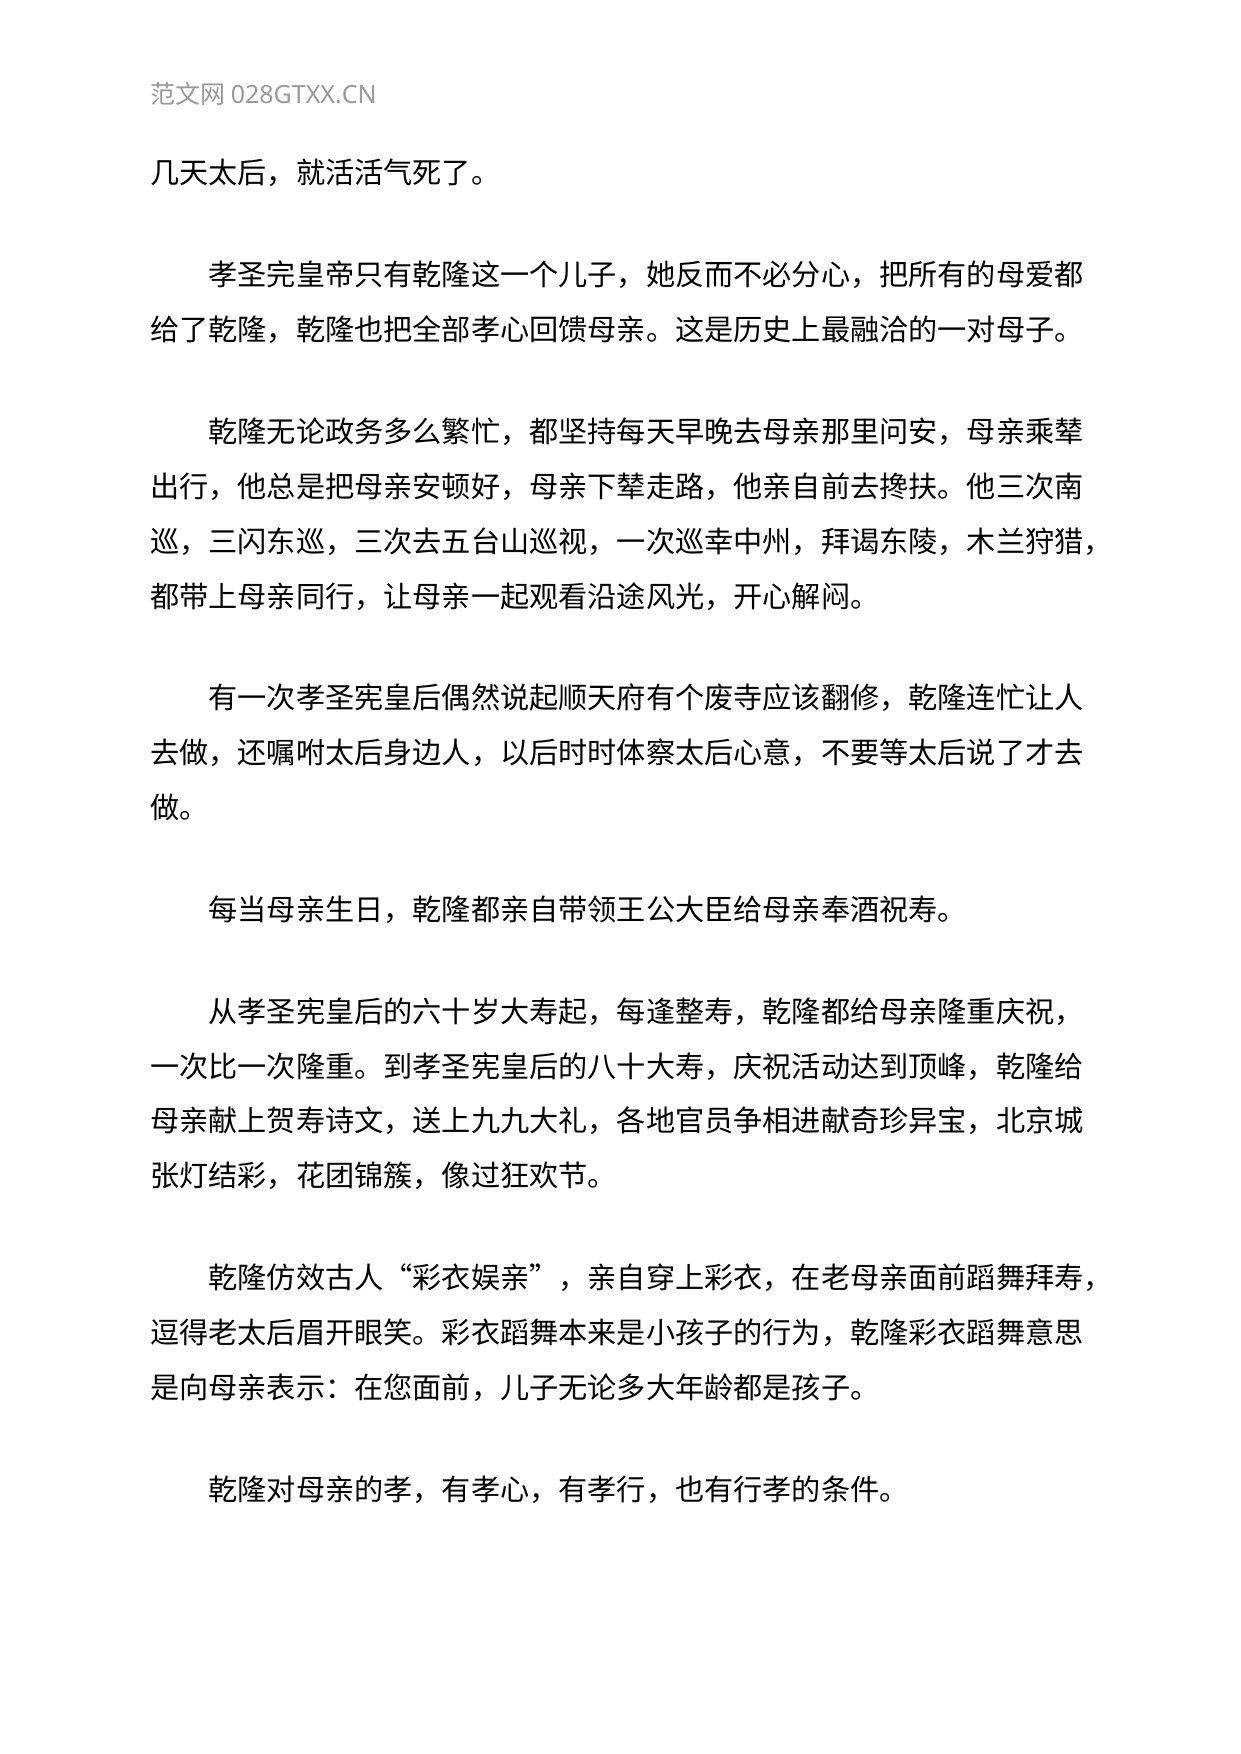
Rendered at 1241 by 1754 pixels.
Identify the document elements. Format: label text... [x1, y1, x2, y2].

text 有一次孝圣宪皇后偶然说起顺天府有个废寺应该翻修，乾隆连忙让人去做，还嘱咐太后身边人，以后时时体察太后心意，不要等太后说了才去做。 [150, 675, 1090, 827]
text 乾隆对母亲的孝，有孝心，有孝行，也有行孝的条件。 [150, 1466, 1090, 1508]
text 孝圣完皇帝只有乾隆这一个儿子，她反而不必分心，把所有的母爱都给了乾隆，乾隆也把全部孝心回馈母亲。这是历史上最融洽的一对母子。 [150, 252, 1090, 349]
text 每当母亲生日，乾隆都亲自带领王公大臣给母亲奉酒祝寿。 [150, 886, 1090, 929]
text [150, 150, 1090, 192]
text 乾隆无论政务多么繁忙，都坚持每天早晚去母亲那里问安，母亲乘辇出行，他总是把母亲安顿好，母亲下辇走路，他亲自前去搀扶。他三次南巡，三闪东巡，三次去五台山巡视，一次巡幸中州，拜谒东陵，木兰狩猎，都带上母亲同行，让母亲一起观看沿途风光，开心解闷。 [150, 408, 1090, 615]
text 从孝圣宪皇后的六十岁大寿起，每逢整寿，乾隆都给母亲隆重庆祝，一次比一次隆重。到孝圣宪皇后的八十大寿，庆祝活动达到顶峰，乾隆给母亲献上贺寿诗文，送上九九大礼，各地官员争相进献奇珍异宝，北京城张灯结彩，花团锦簇，像过狂欢节。 [150, 988, 1090, 1195]
text 乾隆仿效古人“彩衣娱亲”，亲自穿上彩衣，在老母亲面前蹈舞拜寿，逗得老太后眉开眼笑。彩衣蹈舞本来是小孩子的行为，乾隆彩衣蹈舞意思是向母亲表示：在您面前，儿子无论多大年龄都是孩子。 [150, 1255, 1090, 1407]
